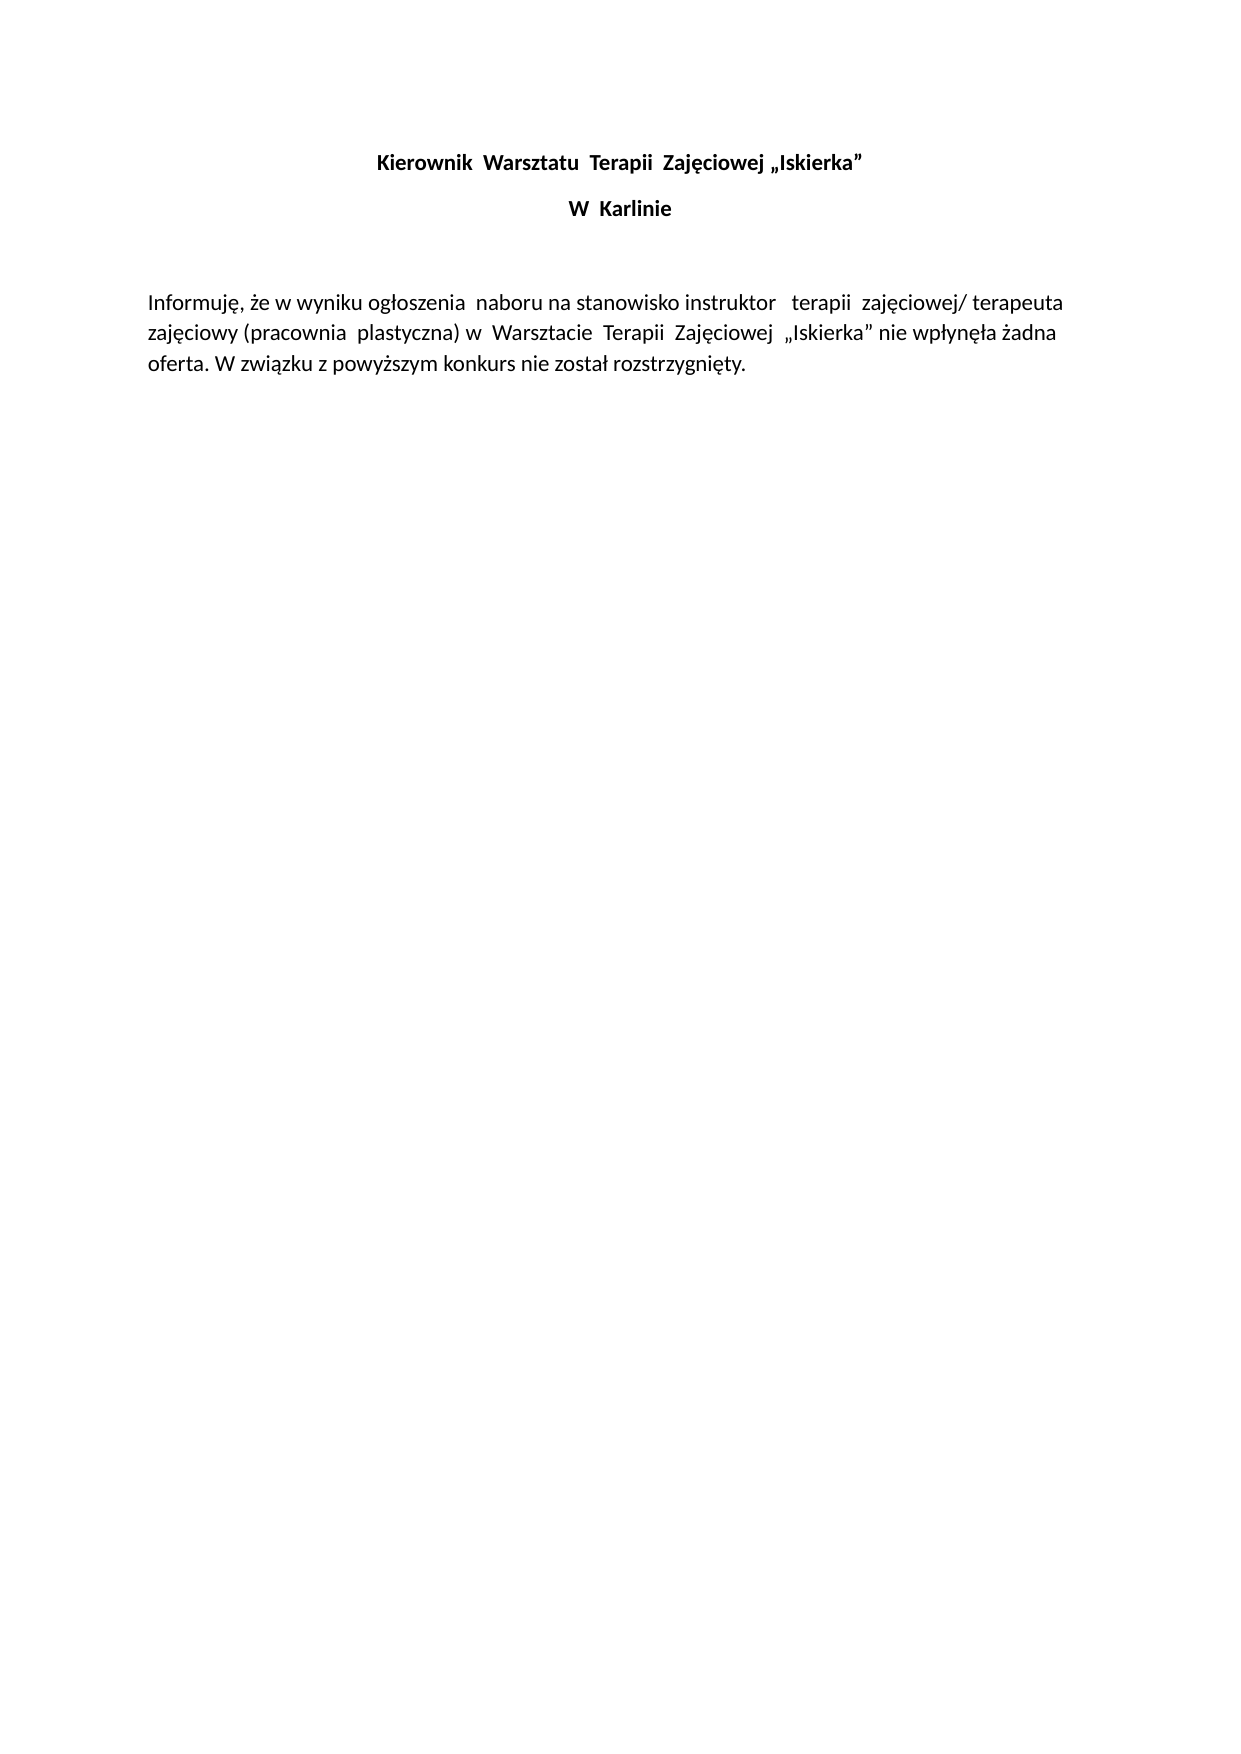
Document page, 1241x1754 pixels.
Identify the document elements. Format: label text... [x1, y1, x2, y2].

text Informuję, że w wyniku ogłoszenia naboru na stanowisko instruktor terapii zajęciowej/ terapeuta zajęciowy (pracownia plastyczna) w Warsztacie Terapii Zajęciowej „Iskierka” nie wpłynęła żadna oferta. W związku z powyższym konkurs nie został rozstrzygnięty. [148, 288, 1093, 407]
text Kierownik Warsztatu Terapii Zajęciowej „Iskierka” [148, 148, 1093, 176]
text W Karlinie [148, 194, 1093, 222]
